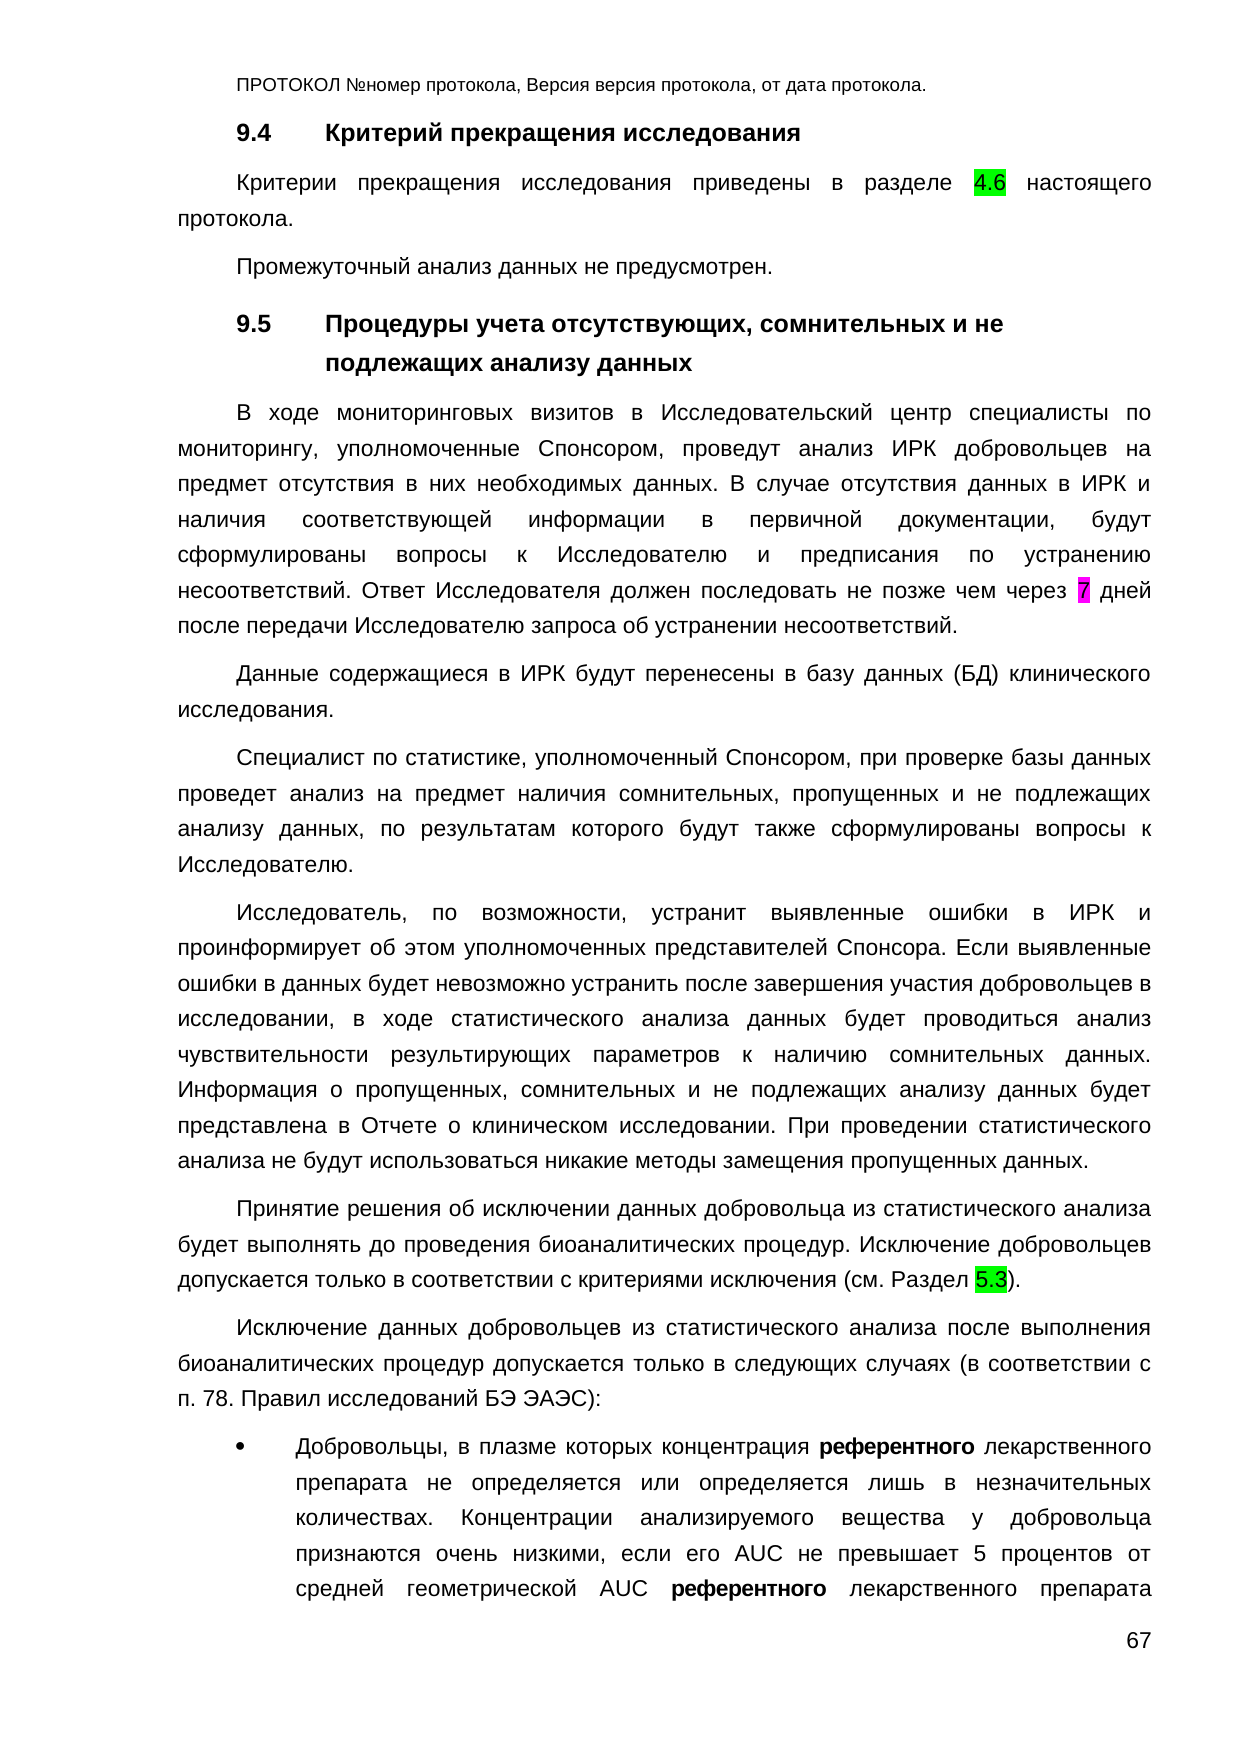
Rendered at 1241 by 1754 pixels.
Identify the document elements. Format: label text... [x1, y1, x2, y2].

text Принятие решения об исключении данных добровольца из статистического анализа будет выполнять до проведения биоаналитических процедур. Исключение добровольцев допускается только в соответствии с критериями исключения (см. Раздел 5.3). [177, 1195, 1152, 1293]
text Исследователь, по возможности, устранит выявленные ошибки в ИРК и проинформирует об этом уполномоченных представителей Спонсора. Если выявленные ошибки в данных будет невозможно устранить после завершения участия добровольцев в исследовании, в ходе статистического анализа данных будет проводиться анализ чувствительности результирующих параметров к наличию сомнительных данных. Информация о пропущенных, сомнительных и не подлежащих анализу данных будет представлена в Отчете о клиническом исследовании. При проведении статистического анализа не будут использоваться никакие методы замещения пропущенных данных. [177, 898, 1152, 1173]
subtitle Процедуры учета отсутствующих, сомнительных и не подлежащих анализу данных [236, 309, 1152, 377]
text Промежуточный анализ данных не предусмотрен. [177, 253, 1152, 279]
text Специалист по статистике, уполномоченный Спонсором, при проверке базы данных проведет анализ на предмет наличия сомнительных, пропущенных и не подлежащих анализу данных, по результатам которого будут также сформулированы вопросы к Исследователю. [177, 744, 1152, 877]
text Исключение данных добровольцев из статистического анализа после выполнения биоаналитических процедур допускается только в следующих случаях (в соответствии с п. 78. Правил исследований БЭ ЭАЭС): [177, 1314, 1152, 1412]
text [236, 1433, 1152, 1602]
text В ходе мониторинговых визитов в Исследовательский центр специалисты по мониторингу, уполномоченные Спонсором, проведут анализ ИРК добровольцев на предмет отсутствия в них необходимых данных. В случае отсутствия данных в ИРК и наличия соответствующей информации в первичной документации, будут сформулированы вопросы к Исследователю и предписания по устранению несоответствий. Ответ Исследователя должен последовать не позже чем через 7 дней после передачи Исследователю запроса об устранении несоответствий. [177, 399, 1152, 639]
subtitle Критерий прекращения исследования [236, 118, 1152, 147]
text Критерии прекращения исследования приведены в разделе 4.6 настоящего протокола. [177, 169, 1152, 231]
text Данные содержащиеся в ИРК будут перенесены в базу данных (БД) клинического исследования. [177, 660, 1152, 722]
